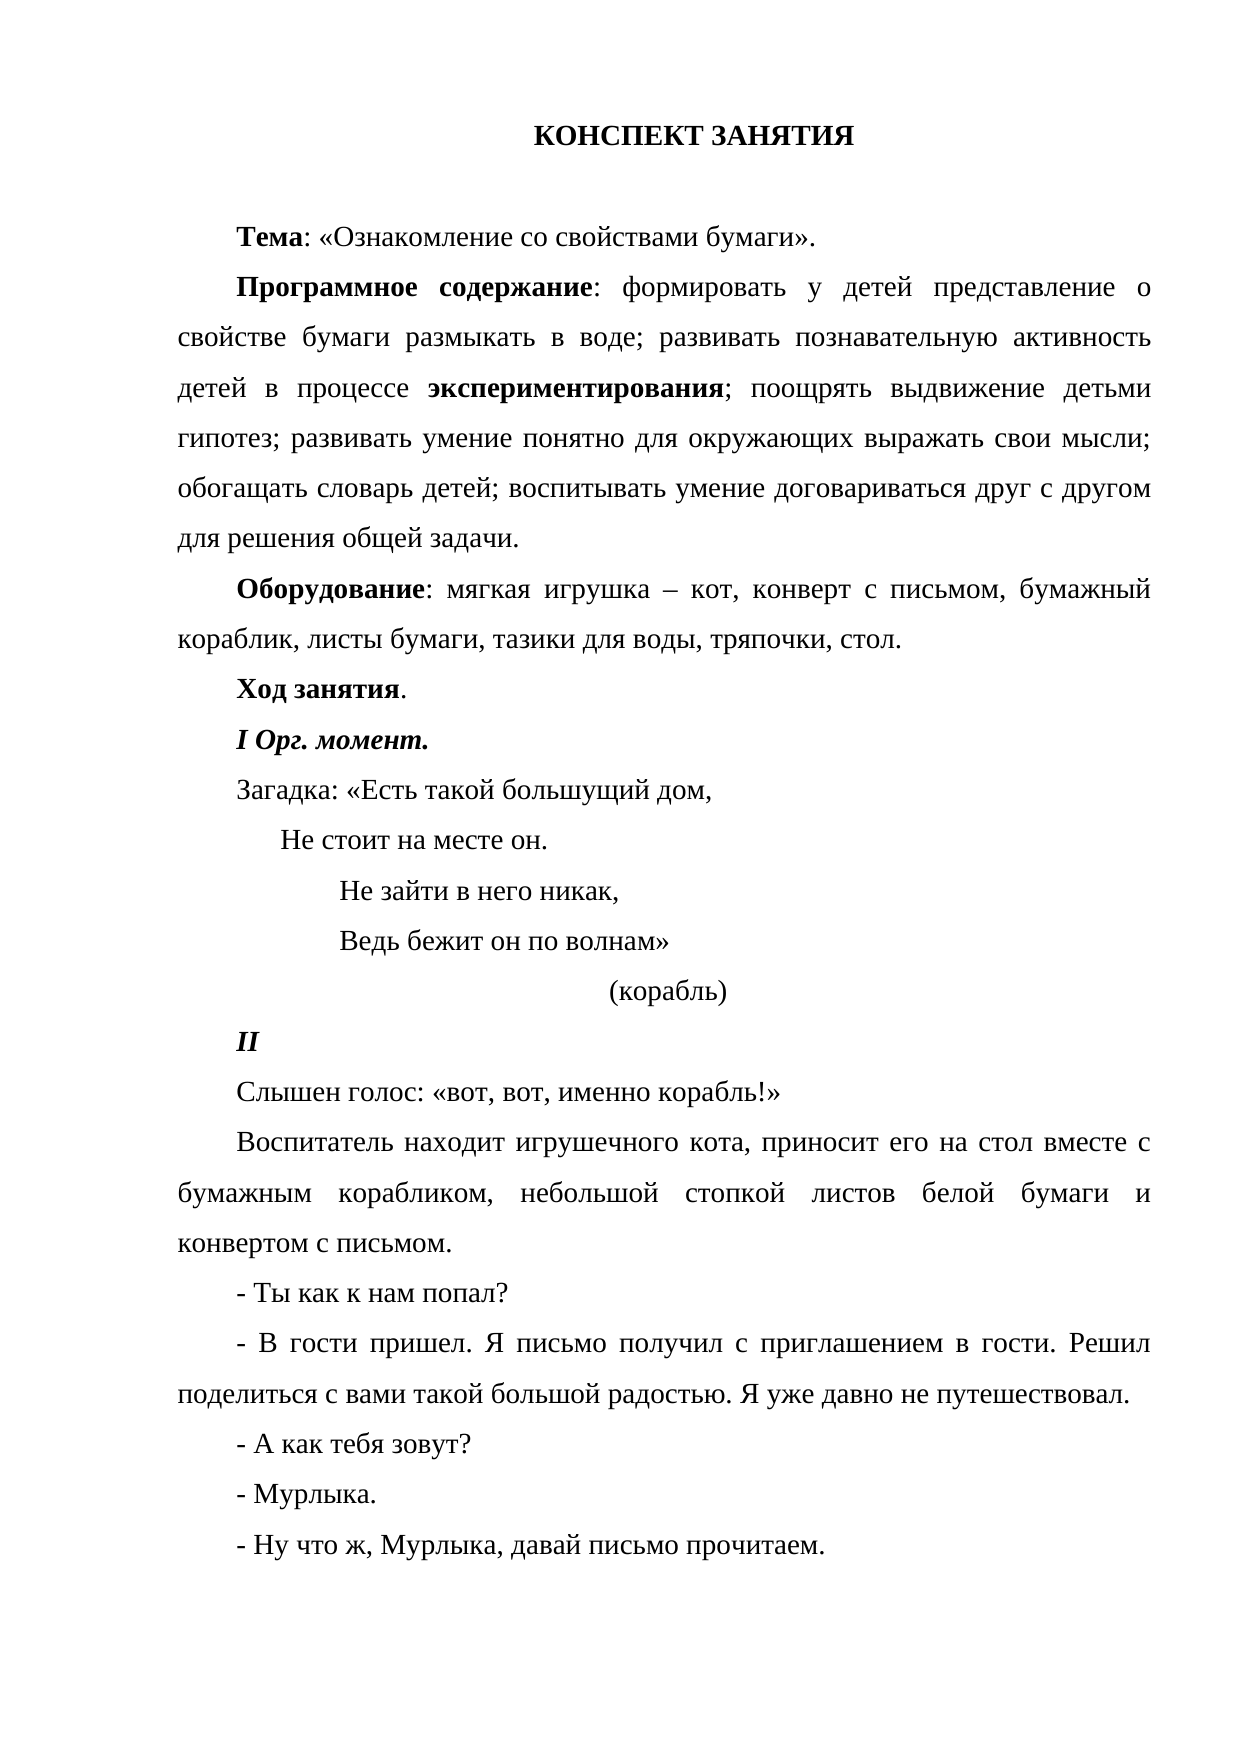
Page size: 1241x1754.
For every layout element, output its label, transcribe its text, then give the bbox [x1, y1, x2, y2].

text - А как тебя зовут? [177, 1426, 1152, 1460]
text - В гости пришел. Я письмо получил с приглашением в гости. Решил поделиться с вами такой большой радостью. Я уже давно не путешествовал. [177, 1326, 1152, 1409]
text Ведь бежит он по волнам» [251, 923, 1152, 957]
text (корабль) [251, 973, 1152, 1007]
text Оборудование: мягкая игрушка – кот, конверт с письмом, бумажный кораблик, листы бумаги, тазики для воды, тряпочки, стол. [177, 571, 1152, 655]
text Не зайти в него никак, [251, 873, 1152, 906]
text - Ну что ж, Мурлыка, давай письмо прочитаем. [177, 1527, 1152, 1560]
text Загадка: «Есть такой большущий дом, [177, 772, 1152, 806]
text Тема: «Ознакомление со свойствами бумаги». [177, 219, 1152, 252]
text - Мурлыка. [177, 1477, 1152, 1510]
text I Орг. момент. [177, 722, 1152, 755]
text Программное содержание: формировать у детей представление о свойстве бумаги размыкать в воде; развивать познавательную активность детей в процессе экспериментирования; поощрять выдвижение детьми гипотез; развивать умение понятно для окружающих выражать свои мысли; обогащать словарь детей; воспитывать умение договариваться друг с другом для решения общей задачи. [177, 269, 1152, 554]
text Слышен голос: «вот, вот, именно корабль!» [177, 1074, 1152, 1108]
text КОНСПЕКТ ЗАНЯТИЯ [177, 118, 1152, 152]
text Воспитатель находит игрушечного кота, приносит его на стол вместе с бумажным корабликом, небольшой стопкой листов белой бумаги и конвертом с письмом. [177, 1124, 1152, 1258]
text Ход занятия. [177, 672, 1152, 705]
text Не стоит на месте он. [177, 822, 1152, 856]
text II [177, 1024, 1152, 1057]
text - Ты как к нам попал? [177, 1275, 1152, 1309]
